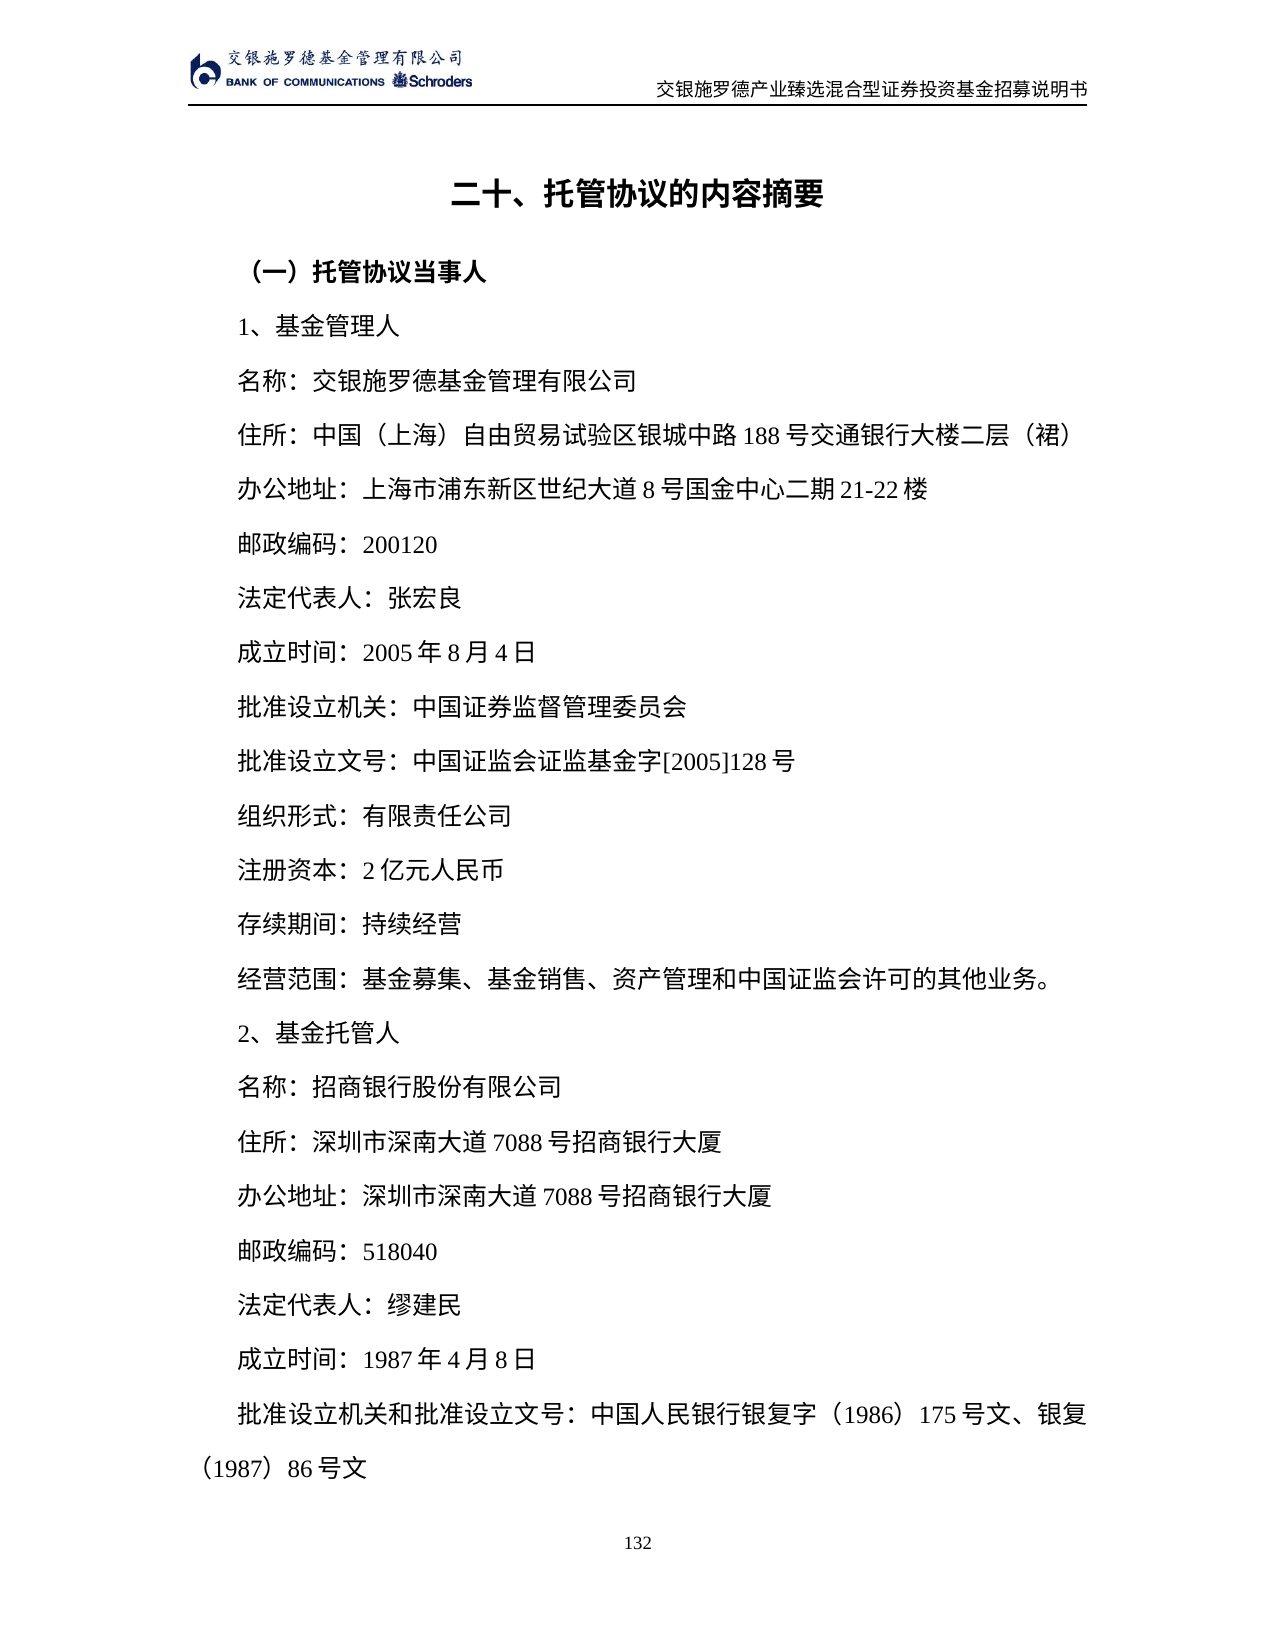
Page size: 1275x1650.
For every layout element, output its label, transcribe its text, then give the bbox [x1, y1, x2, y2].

text 经营范围：基金募集、基金销售、资产管理和中国证监会许可的其他业务。 [187, 959, 1087, 995]
text 批准设立文号：中国证监会证监基金字[2005]128号 [187, 742, 1087, 778]
text 存续期间：持续经营 [187, 905, 1087, 941]
text 2、基金托管人 [187, 1013, 1087, 1050]
text 批准设立机关：中国证券监督管理委员会 [187, 687, 1087, 723]
text 名称：招商银行股份有限公司 [187, 1068, 1087, 1104]
text 组织形式：有限责任公司 [187, 796, 1087, 832]
text 批准设立机关和批准设立文号：中国人民银行银复字（1986）175号文、银复（1987）86号文 [187, 1394, 1087, 1485]
text 名称：交银施罗德基金管理有限公司 [187, 361, 1087, 397]
text 办公地址：深圳市深南大道7088号招商银行大厦 [187, 1177, 1087, 1213]
picture [190, 50, 472, 89]
text 1、基金管理人 [187, 307, 1087, 343]
text 办公地址：上海市浦东新区世纪大道8号国金中心二期21-22楼 [187, 470, 1087, 506]
text 二十、托管协议的内容摘要 [187, 169, 1087, 215]
text 住所：深圳市深南大道7088号招商银行大厦 [187, 1122, 1087, 1158]
text 成立时间：2005年8月4日 [187, 633, 1087, 669]
text 邮政编码：518040 [187, 1231, 1087, 1267]
text 注册资本：2亿元人民币 [187, 850, 1087, 887]
text 法定代表人：张宏良 [187, 578, 1087, 615]
text （一）托管协议当事人 [187, 252, 1087, 288]
text 住所：中国（上海）自由贸易试验区银城中路188号交通银行大楼二层（裙） [187, 415, 1087, 452]
text 邮政编码：200120 [187, 524, 1087, 560]
text 成立时间：1987年4月8日 [187, 1340, 1087, 1376]
text 法定代表人：缪建民 [187, 1285, 1087, 1322]
